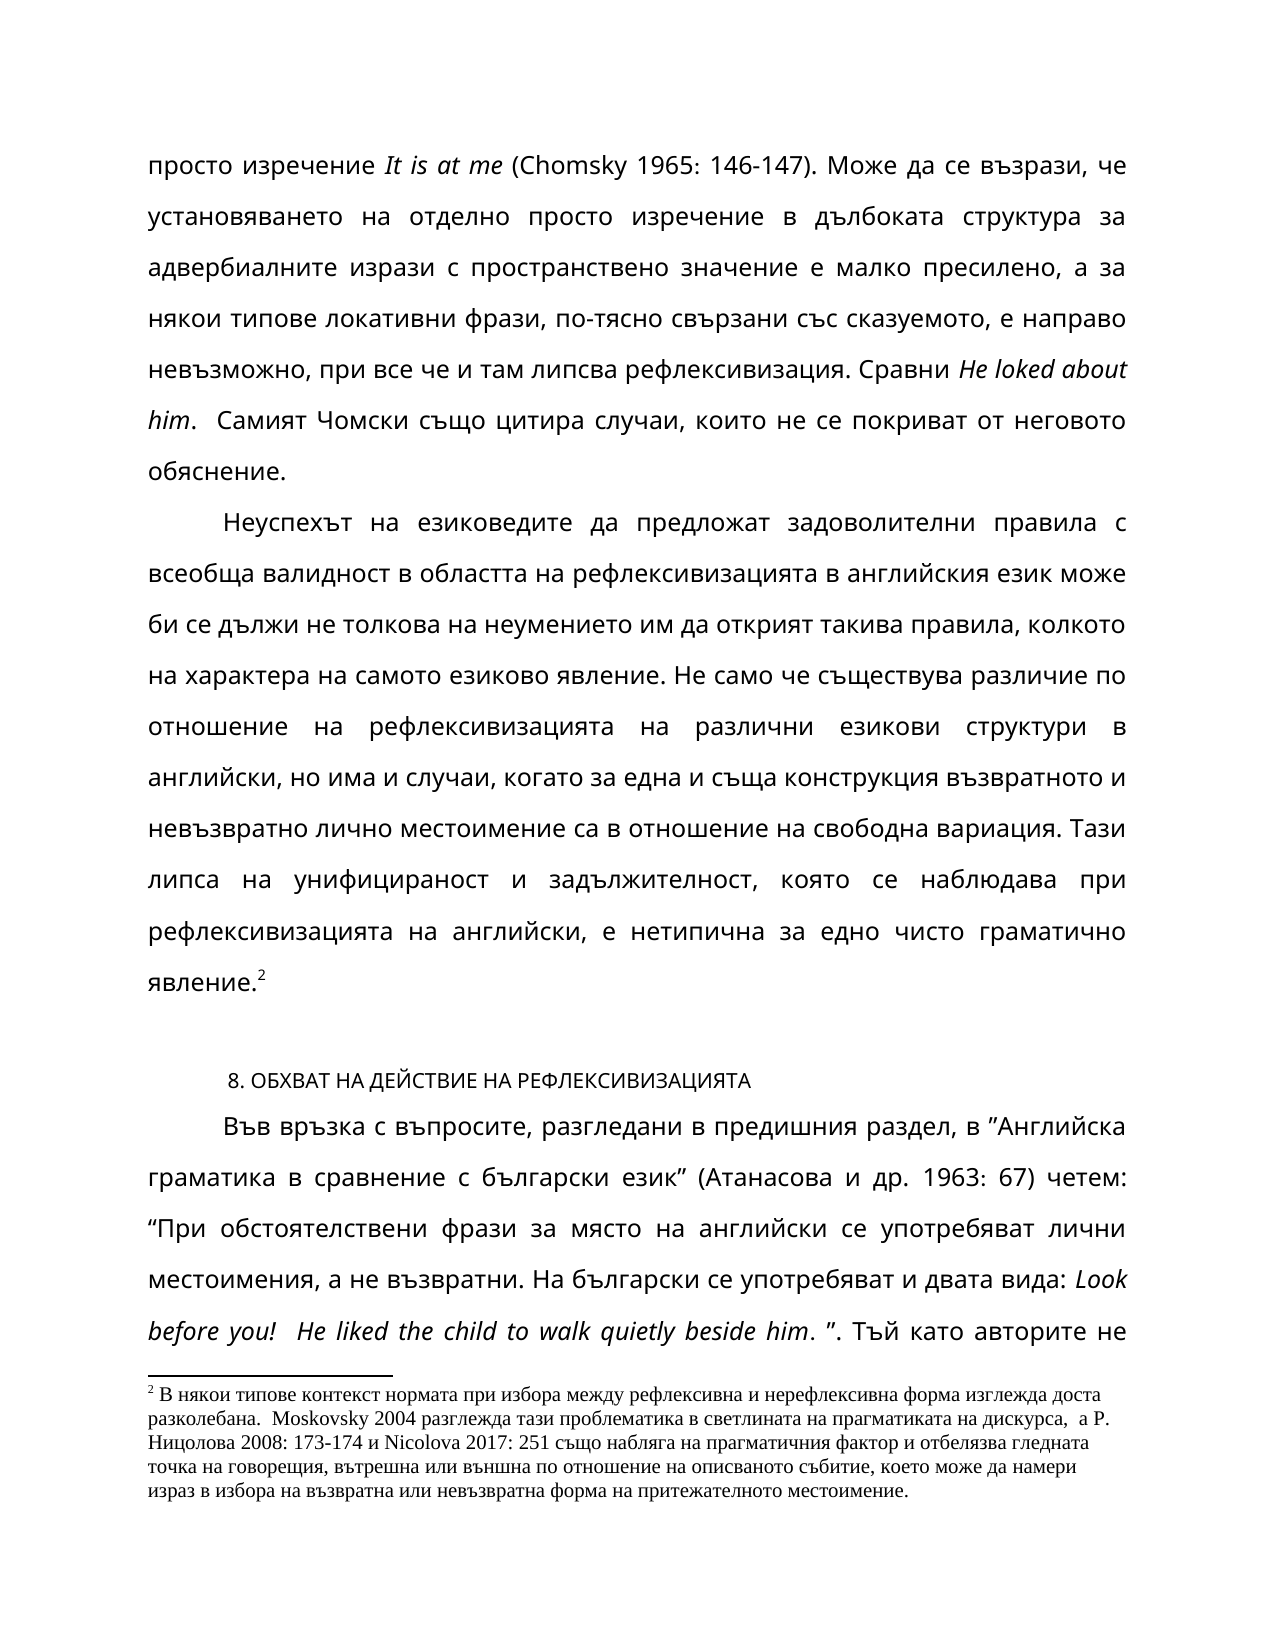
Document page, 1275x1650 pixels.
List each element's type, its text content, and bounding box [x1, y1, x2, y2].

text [148, 148, 1127, 488]
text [148, 1109, 1127, 1347]
text Неуспехът на езиковедите да предложат задоволителни правила с всеобща валидност в областта на рефлексивизацията в английския език може би се дължи не толкова на неумението им да открият такива правила, колкото на характера на самото езиково явление. Не само че съществува различие по отношение на рефлексивизацията на различни езикови структури в английски, но има и случаи, когато за една и съща конструкция възвратното и невъзвратно лично местоимение са в отношение на свободна вариация. Тази липса на унифицираност и задължителност, която се наблюдава при рефлексивизацията на английски, е нетипична за едно чисто граматично явление. [148, 505, 1127, 998]
text 8. ОБХВАТ НА ДЕЙСТВИЕ НА РЕФЛЕКСИВИЗАЦИЯТА [148, 1066, 1127, 1095]
